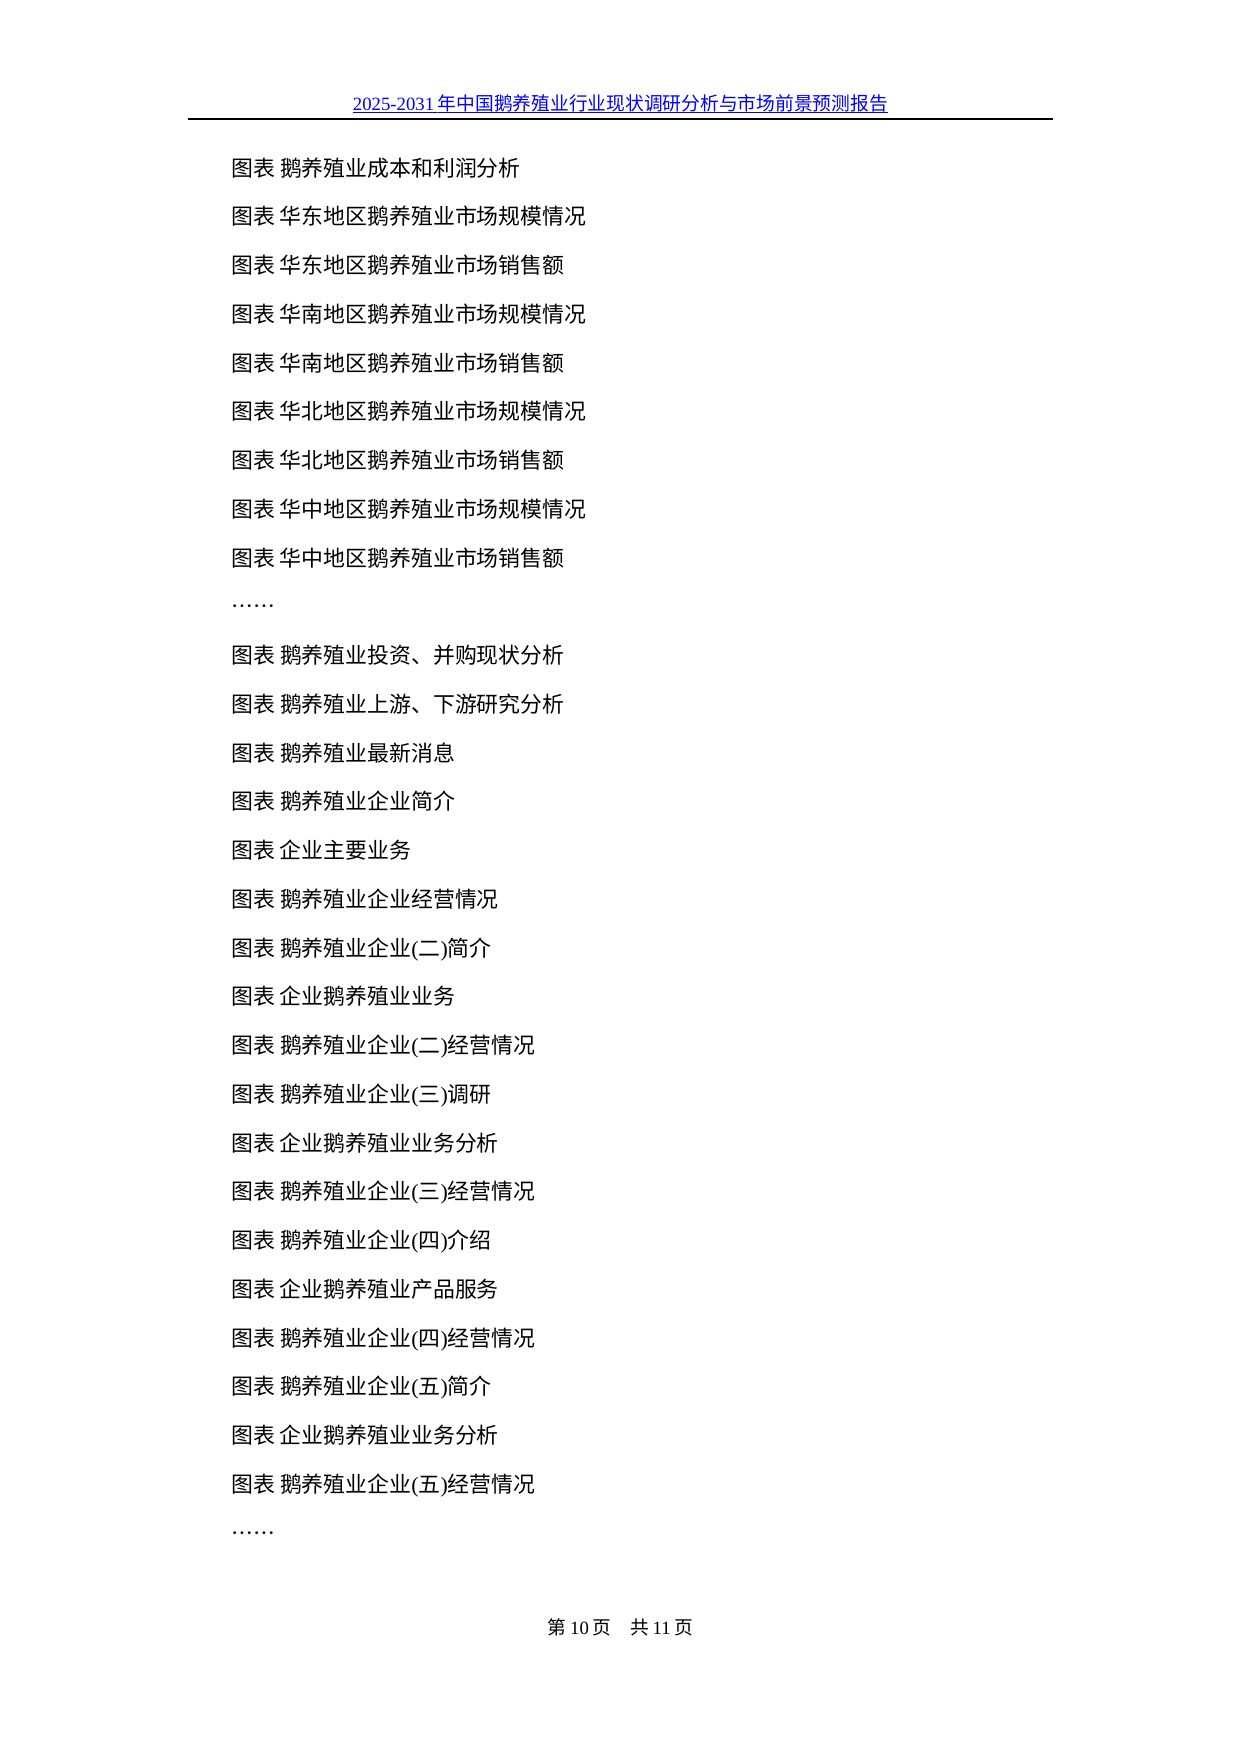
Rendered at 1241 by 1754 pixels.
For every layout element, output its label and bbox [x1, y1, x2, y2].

text [187, 150, 1053, 1548]
